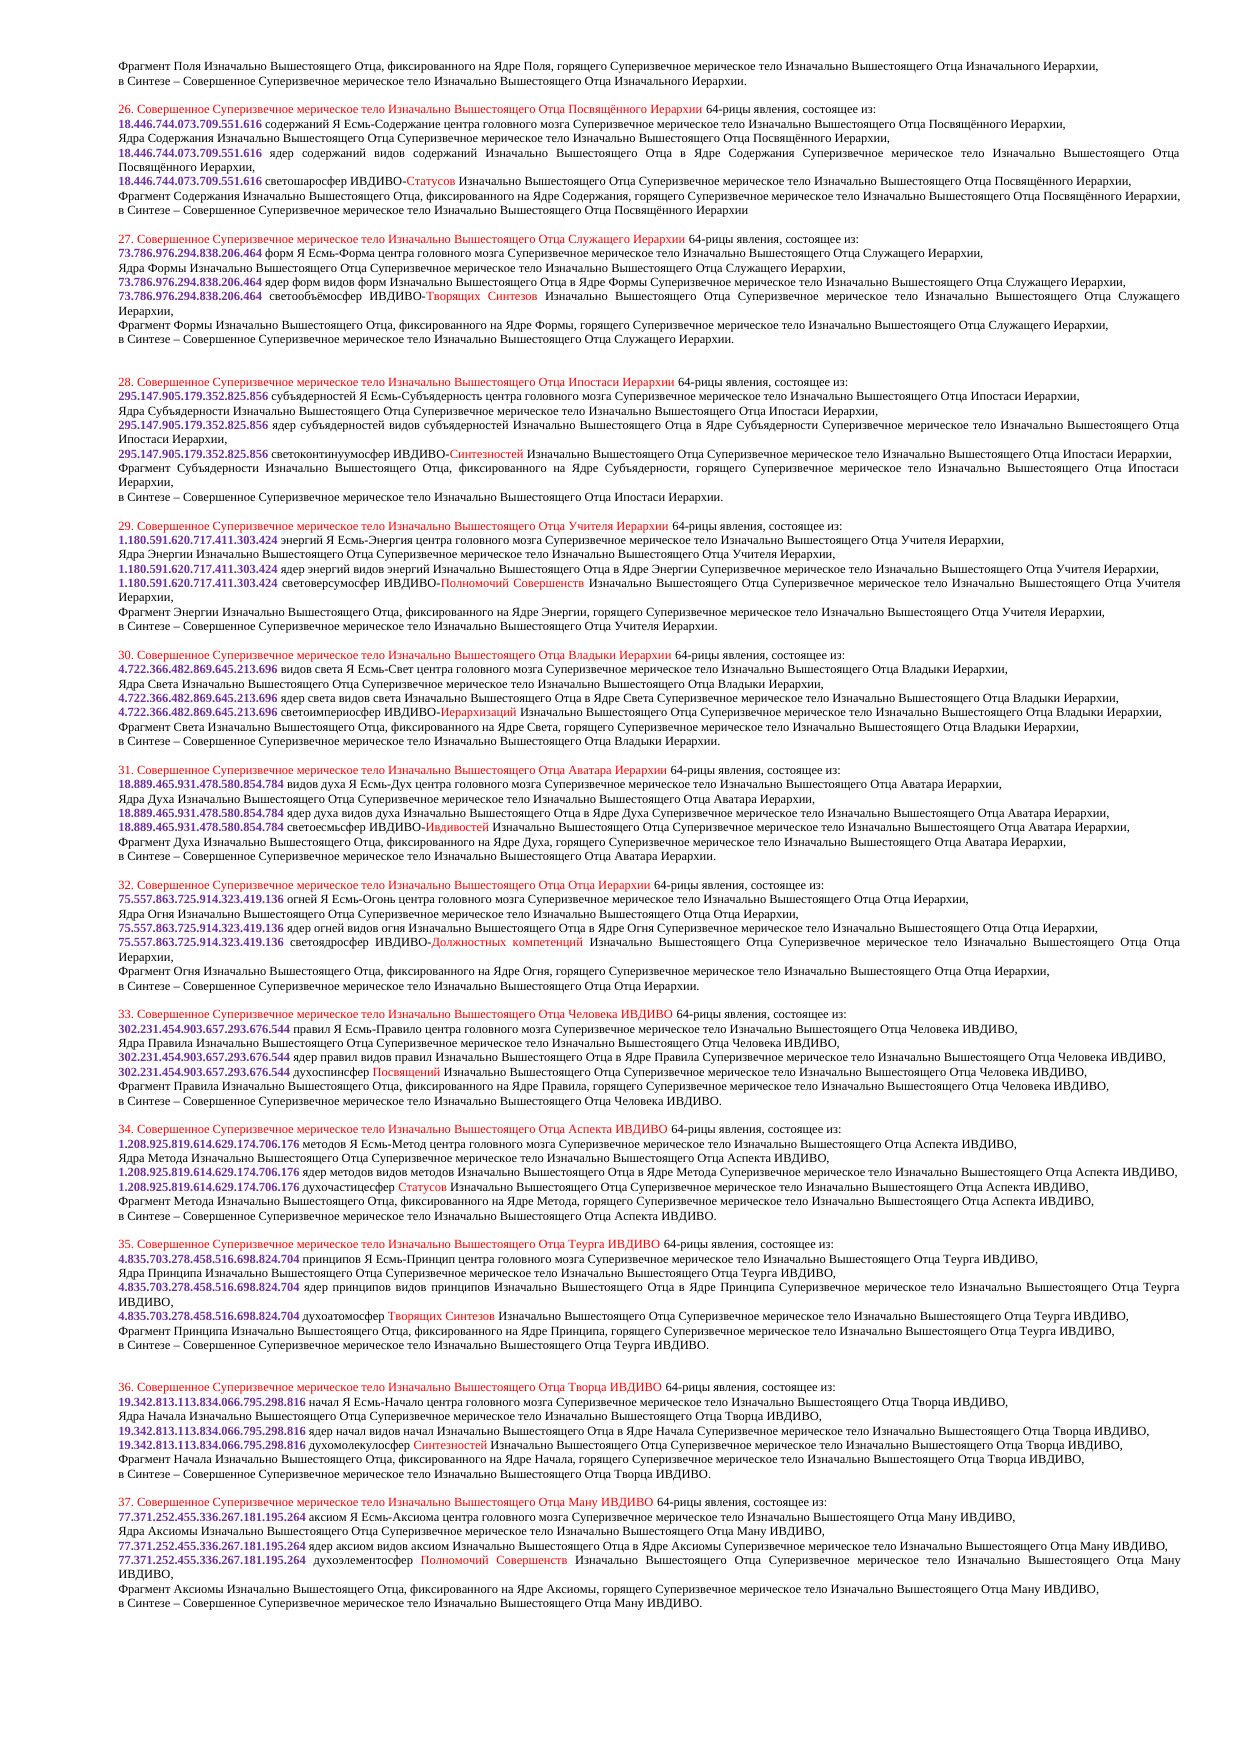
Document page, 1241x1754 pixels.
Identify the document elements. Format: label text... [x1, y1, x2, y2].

text 77.371.252.455.336.267.181.195.264 аксиом Я Есмь-Аксиома центра головного мозга Суперизвечное мерическое тело Изначально Вышестоящего Отца Ману ИВДИВО, [118, 1509, 1181, 1524]
text Фрагмент Огня Изначально Вышестоящего Отца, фиксированного на Ядре Огня, горящего Суперизвечное мерическое тело Изначально Вышестоящего Отца Отца Иерархии, [118, 964, 1181, 978]
text в Синтезе – Совершенное Суперизвечное мерическое тело Изначально Вышестоящего Отца Аватара Иерархии. [118, 849, 1181, 863]
text 1.180.591.620.717.411.303.424 ядер энергий видов энергий Изначально Вышестоящего Отца в Ядре Энергии Суперизвечное мерическое тело Изначально Вышестоящего Отца Учителя Иерархии, [118, 561, 1181, 576]
text 302.231.454.903.657.293.676.544 правил Я Есмь-Правило центра головного мозга Суперизвечное мерическое тело Изначально Вышестоящего Отца Человека ИВДИВО, [118, 1021, 1181, 1036]
text 19.342.813.113.834.066.795.298.816 начал Я Есмь-Начало центра головного мозга Суперизвечное мерическое тело Изначально Вышестоящего Отца Творца ИВДИВО, [118, 1394, 1181, 1409]
text 31. Совершенное Суперизвечное мерическое тело Изначально Вышестоящего Отца Аватара Иерархии 64-рицы явления, состоящее из: [118, 763, 1181, 777]
text 18.446.744.073.709.551.616 ядер содержаний видов содержаний Изначально Вышестоящего Отца в Ядре Содержания Суперизвечное мерическое тело Изначально Вышестоящего Отца Посвящённого Иерархии, [118, 145, 1181, 174]
text 1.208.925.819.614.629.174.706.176 методов Я Есмь-Метод центра головного мозга Суперизвечное мерическое тело Изначально Вышестоящего Отца Аспекта ИВДИВО, [118, 1136, 1181, 1151]
text 1.208.925.819.614.629.174.706.176 духочастицесфер Статусов Изначально Вышестоящего Отца Суперизвечное мерическое тело Изначально Вышестоящего Отца Аспекта ИВДИВО, [118, 1179, 1181, 1194]
text 19.342.813.113.834.066.795.298.816 духомолекулосфер Синтезностей Изначально Вышестоящего Отца Суперизвечное мерическое тело Изначально Вышестоящего Отца Творца ИВДИВО, [118, 1438, 1181, 1452]
text Фрагмент Принципа Изначально Вышестоящего Отца, фиксированного на Ядре Принципа, горящего Суперизвечное мерическое тело Изначально Вышестоящего Отца Теурга ИВДИВО, [118, 1323, 1181, 1338]
text 19.342.813.113.834.066.795.298.816 ядер начал видов начал Изначально Вышестоящего Отца в Ядре Начала Суперизвечное мерическое тело Изначально Вышестоящего Отца Творца ИВДИВО, [118, 1423, 1181, 1438]
text 18.889.465.931.478.580.854.784 ядер духа видов духа Изначально Вышестоящего Отца в Ядре Духа Суперизвечное мерическое тело Изначально Вышестоящего Отца Аватара Иерархии, [118, 806, 1181, 820]
text 4.835.703.278.458.516.698.824.704 ядер принципов видов принципов Изначально Вышестоящего Отца в Ядре Принципа Суперизвечное мерическое тело Изначально Вышестоящего Отца Теурга ИВДИВО, [118, 1280, 1181, 1309]
text 18.446.744.073.709.551.616 светошаросфер ИВДИВО-Статусов Изначально Вышестоящего Отца Суперизвечное мерическое тело Изначально Вышестоящего Отца Посвящённого Иерархии, [118, 174, 1181, 188]
text Ядра Аксиомы Изначально Вышестоящего Отца Суперизвечное мерическое тело Изначально Вышестоящего Отца Ману ИВДИВО, [118, 1524, 1181, 1538]
text Ядра Принципа Изначально Вышестоящего Отца Суперизвечное мерическое тело Изначально Вышестоящего Отца Теурга ИВДИВО, [118, 1266, 1181, 1280]
text 75.557.863.725.914.323.419.136 светоядросфер ИВДИВО-Должностных компетенций Изначально Вышестоящего Отца Суперизвечное мерическое тело Изначально Вышестоящего Отца Отца Иерархии, [118, 935, 1181, 964]
text Фрагмент Правила Изначально Вышестоящего Отца, фиксированного на Ядре Правила, горящего Суперизвечное мерическое тело Изначально Вышестоящего Отца Человека ИВДИВО, [118, 1079, 1181, 1093]
text 73.786.976.294.838.206.464 форм Я Есмь-Форма центра головного мозга Суперизвечное мерическое тело Изначально Вышестоящего Отца Служащего Иерархии, [118, 246, 1181, 260]
text 34. Совершенное Суперизвечное мерическое тело Изначально Вышестоящего Отца Аспекта ИВДИВО 64-рицы явления, состоящее из: [118, 1122, 1181, 1136]
text 18.446.744.073.709.551.616 содержаний Я Есмь-Содержание центра головного мозга Суперизвечное мерическое тело Изначально Вышестоящего Отца Посвящённого Иерархии, [118, 117, 1181, 131]
text 35. Совершенное Суперизвечное мерическое тело Изначально Вышестоящего Отца Теурга ИВДИВО 64-рицы явления, состоящее из: [118, 1237, 1181, 1251]
text Ядра Правила Изначально Вышестоящего Отца Суперизвечное мерическое тело Изначально Вышестоящего Отца Человека ИВДИВО, [118, 1036, 1181, 1050]
text Ядра Формы Изначально Вышестоящего Отца Суперизвечное мерическое тело Изначально Вышестоящего Отца Служащего Иерархии, [118, 260, 1181, 275]
text 37. Совершенное Суперизвечное мерическое тело Изначально Вышестоящего Отца Ману ИВДИВО 64-рицы явления, состоящее из: [118, 1495, 1181, 1509]
text в Синтезе – Совершенное Суперизвечное мерическое тело Изначально Вышестоящего Отца Теурга ИВДИВО. [118, 1338, 1181, 1352]
text в Синтезе – Совершенное Суперизвечное мерическое тело Изначально Вышестоящего Отца Отца Иерархии. [118, 978, 1181, 993]
text 302.231.454.903.657.293.676.544 ядер правил видов правил Изначально Вышестоящего Отца в Ядре Правила Суперизвечное мерическое тело Изначально Вышестоящего Отца Человека ИВДИВО, [118, 1050, 1181, 1064]
text Фрагмент Начала Изначально Вышестоящего Отца, фиксированного на Ядре Начала, горящего Суперизвечное мерическое тело Изначально Вышестоящего Отца Творца ИВДИВО, [118, 1452, 1181, 1466]
text 27. Совершенное Суперизвечное мерическое тело Изначально Вышестоящего Отца Служащего Иерархии 64-рицы явления, состоящее из: [118, 232, 1181, 246]
text 1.180.591.620.717.411.303.424 световерсумосфер ИВДИВО-Полномочий Совершенств Изначально Вышестоящего Отца Суперизвечное мерическое тело Изначально Вышестоящего Отца Учителя Иерархии, [118, 576, 1181, 604]
text 4.722.366.482.869.645.213.696 светоимпериосфер ИВДИВО-Иерархизаций Изначально Вышестоящего Отца Суперизвечное мерическое тело Изначально Вышестоящего Отца Владыки Иерархии, [118, 705, 1181, 719]
text 36. Совершенное Суперизвечное мерическое тело Изначально Вышестоящего Отца Творца ИВДИВО 64-рицы явления, состоящее из: [118, 1380, 1181, 1394]
text 77.371.252.455.336.267.181.195.264 духоэлементосфер Полномочий Совершенств Изначально Вышестоящего Отца Суперизвечное мерическое тело Изначально Вышестоящего Отца Ману ИВДИВО, [118, 1553, 1181, 1581]
text в Синтезе – Совершенное Суперизвечное мерическое тело Изначально Вышестоящего Отца Учителя Иерархии. [118, 619, 1181, 633]
text 1.208.925.819.614.629.174.706.176 ядер методов видов методов Изначально Вышестоящего Отца в Ядре Метода Суперизвечное мерическое тело Изначально Вышестоящего Отца Аспекта ИВДИВО, [118, 1165, 1181, 1179]
text 26. Совершенное Суперизвечное мерическое тело Изначально Вышестоящего Отца Посвящённого Иерархии 64-рицы явления, состоящее из: [118, 102, 1181, 117]
text Ядра Начала Изначально Вышестоящего Отца Суперизвечное мерическое тело Изначально Вышестоящего Отца Творца ИВДИВО, [118, 1409, 1181, 1423]
text 18.889.465.931.478.580.854.784 светоесмьсфер ИВДИВО-Ивдивостей Изначально Вышестоящего Отца Суперизвечное мерическое тело Изначально Вышестоящего Отца Аватара Иерархии, [118, 820, 1181, 834]
text в Синтезе – Совершенное Суперизвечное мерическое тело Изначально Вышестоящего Отца Изначального Иерархии. [118, 73, 1181, 88]
text Ядра Света Изначально Вышестоящего Отца Суперизвечное мерическое тело Изначально Вышестоящего Отца Владыки Иерархии, [118, 676, 1181, 691]
text 1.180.591.620.717.411.303.424 энергий Я Есмь-Энергия центра головного мозга Суперизвечное мерическое тело Изначально Вышестоящего Отца Учителя Иерархии, [118, 533, 1181, 547]
text 29. Совершенное Суперизвечное мерическое тело Изначально Вышестоящего Отца Учителя Иерархии 64-рицы явления, состоящее из: [118, 518, 1181, 533]
text 73.786.976.294.838.206.464 ядер форм видов форм Изначально Вышестоящего Отца в Ядре Формы Суперизвечное мерическое тело Изначально Вышестоящего Отца Служащего Иерархии, [118, 275, 1181, 289]
text Фрагмент Формы Изначально Вышестоящего Отца, фиксированного на Ядре Формы, горящего Суперизвечное мерическое тело Изначально Вышестоящего Отца Служащего Иерархии, [118, 318, 1181, 332]
text в Синтезе – Совершенное Суперизвечное мерическое тело Изначально Вышестоящего Отца Аспекта ИВДИВО. [118, 1208, 1181, 1223]
text Фрагмент Субъядерности Изначально Вышестоящего Отца, фиксированного на Ядре Субъядерности, горящего Суперизвечное мерическое тело Изначально Вышестоящего Отца Ипостаси Иерархии, [118, 461, 1181, 489]
text Ядра Субъядерности Изначально Вышестоящего Отца Суперизвечное мерическое тело Изначально Вышестоящего Отца Ипостаси Иерархии, [118, 403, 1181, 418]
text в Синтезе – Совершенное Суперизвечное мерическое тело Изначально Вышестоящего Отца Служащего Иерархии. [118, 332, 1181, 347]
text 302.231.454.903.657.293.676.544 духоспинсфер Посвящений Изначально Вышестоящего Отца Суперизвечное мерическое тело Изначально Вышестоящего Отца Человека ИВДИВО, [118, 1064, 1181, 1079]
text в Синтезе – Совершенное Суперизвечное мерическое тело Изначально Вышестоящего Отца Ману ИВДИВО. [118, 1596, 1181, 1610]
text Фрагмент Света Изначально Вышестоящего Отца, фиксированного на Ядре Света, горящего Суперизвечное мерическое тело Изначально Вышестоящего Отца Владыки Иерархии, [118, 719, 1181, 734]
text Фрагмент Поля Изначально Вышестоящего Отца, фиксированного на Ядре Поля, горящего Суперизвечное мерическое тело Изначально Вышестоящего Отца Изначального Иерархии, [118, 59, 1181, 73]
text 4.835.703.278.458.516.698.824.704 духоатомосфер Творящих Синтезов Изначально Вышестоящего Отца Суперизвечное мерическое тело Изначально Вышестоящего Отца Теурга ИВДИВО, [118, 1309, 1181, 1323]
text 75.557.863.725.914.323.419.136 ядер огней видов огня Изначально Вышестоящего Отца в Ядре Огня Суперизвечное мерическое тело Изначально Вышестоящего Отца Отца Иерархии, [118, 921, 1181, 935]
text в Синтезе – Совершенное Суперизвечное мерическое тело Изначально Вышестоящего Отца Владыки Иерархии. [118, 734, 1181, 748]
text 18.889.465.931.478.580.854.784 видов духа Я Есмь-Дух центра головного мозга Суперизвечное мерическое тело Изначально Вышестоящего Отца Аватара Иерархии, [118, 777, 1181, 791]
text 4.722.366.482.869.645.213.696 ядер света видов света Изначально Вышестоящего Отца в Ядре Света Суперизвечное мерическое тело Изначально Вышестоящего Отца Владыки Иерархии, [118, 691, 1181, 705]
text Фрагмент Метода Изначально Вышестоящего Отца, фиксированного на Ядре Метода, горящего Суперизвечное мерическое тело Изначально Вышестоящего Отца Аспекта ИВДИВО, [118, 1194, 1181, 1208]
text Фрагмент Духа Изначально Вышестоящего Отца, фиксированного на Ядре Духа, горящего Суперизвечное мерическое тело Изначально Вышестоящего Отца Аватара Иерархии, [118, 834, 1181, 849]
text 28. Совершенное Суперизвечное мерическое тело Изначально Вышестоящего Отца Ипостаси Иерархии 64-рицы явления, состоящее из: [118, 374, 1181, 389]
text Ядра Метода Изначально Вышестоящего Отца Суперизвечное мерическое тело Изначально Вышестоящего Отца Аспекта ИВДИВО, [118, 1151, 1181, 1165]
text Ядра Огня Изначально Вышестоящего Отца Суперизвечное мерическое тело Изначально Вышестоящего Отца Отца Иерархии, [118, 906, 1181, 921]
text Ядра Энергии Изначально Вышестоящего Отца Суперизвечное мерическое тело Изначально Вышестоящего Отца Учителя Иерархии, [118, 547, 1181, 561]
text в Синтезе – Совершенное Суперизвечное мерическое тело Изначально Вышестоящего Отца Посвящённого Иерархии [118, 203, 1181, 217]
text 30. Совершенное Суперизвечное мерическое тело Изначально Вышестоящего Отца Владыки Иерархии 64-рицы явления, состоящее из: [118, 648, 1181, 662]
text 32. Совершенное Суперизвечное мерическое тело Изначально Вышестоящего Отца Отца Иерархии 64-рицы явления, состоящее из: [118, 878, 1181, 892]
text 75.557.863.725.914.323.419.136 огней Я Есмь-Огонь центра головного мозга Суперизвечное мерическое тело Изначально Вышестоящего Отца Отца Иерархии, [118, 892, 1181, 906]
text Ядра Содержания Изначально Вышестоящего Отца Суперизвечное мерическое тело Изначально Вышестоящего Отца Посвящённого Иерархии, [118, 131, 1181, 145]
text в Синтезе – Совершенное Суперизвечное мерическое тело Изначально Вышестоящего Отца Творца ИВДИВО. [118, 1466, 1181, 1481]
text 4.835.703.278.458.516.698.824.704 принципов Я Есмь-Принцип центра головного мозга Суперизвечное мерическое тело Изначально Вышестоящего Отца Теурга ИВДИВО, [118, 1251, 1181, 1266]
text 295.147.905.179.352.825.856 ядер субъядерностей видов субъядерностей Изначально Вышестоящего Отца в Ядре Субъядерности Суперизвечное мерическое тело Изначально Вышестоящего Отца Ипостаси Иерархии, [118, 418, 1181, 446]
text 77.371.252.455.336.267.181.195.264 ядер аксиом видов аксиом Изначально Вышестоящего Отца в Ядре Аксиомы Суперизвечное мерическое тело Изначально Вышестоящего Отца Ману ИВДИВО, [118, 1538, 1181, 1553]
text 4.722.366.482.869.645.213.696 видов света Я Есмь-Свет центра головного мозга Суперизвечное мерическое тело Изначально Вышестоящего Отца Владыки Иерархии, [118, 662, 1181, 676]
text Фрагмент Энергии Изначально Вышестоящего Отца, фиксированного на Ядре Энергии, горящего Суперизвечное мерическое тело Изначально Вышестоящего Отца Учителя Иерархии, [118, 604, 1181, 619]
text 295.147.905.179.352.825.856 субъядерностей Я Есмь-Субъядерность центра головного мозга Суперизвечное мерическое тело Изначально Вышестоящего Отца Ипостаси Иерархии, [118, 389, 1181, 403]
text Фрагмент Содержания Изначально Вышестоящего Отца, фиксированного на Ядре Содержания, горящего Суперизвечное мерическое тело Изначально Вышестоящего Отца Посвящённого Иерархии, [118, 188, 1181, 203]
text 33. Совершенное Суперизвечное мерическое тело Изначально Вышестоящего Отца Человека ИВДИВО 64-рицы явления, состоящее из: [118, 1007, 1181, 1021]
text 73.786.976.294.838.206.464 светообъёмосфер ИВДИВО-Творящих Синтезов Изначально Вышестоящего Отца Суперизвечное мерическое тело Изначально Вышестоящего Отца Служащего Иерархии, [118, 289, 1181, 318]
text в Синтезе – Совершенное Суперизвечное мерическое тело Изначально Вышестоящего Отца Ипостаси Иерархии. [118, 489, 1181, 504]
text 295.147.905.179.352.825.856 светоконтинуумосфер ИВДИВО-Синтезностей Изначально Вышестоящего Отца Суперизвечное мерическое тело Изначально Вышестоящего Отца Ипостаси Иерархии, [118, 446, 1181, 461]
text в Синтезе – Совершенное Суперизвечное мерическое тело Изначально Вышестоящего Отца Человека ИВДИВО. [118, 1093, 1181, 1108]
text Фрагмент Аксиомы Изначально Вышестоящего Отца, фиксированного на Ядре Аксиомы, горящего Суперизвечное мерическое тело Изначально Вышестоящего Отца Ману ИВДИВО, [118, 1581, 1181, 1596]
text Ядра Духа Изначально Вышестоящего Отца Суперизвечное мерическое тело Изначально Вышестоящего Отца Аватара Иерархии, [118, 791, 1181, 806]
